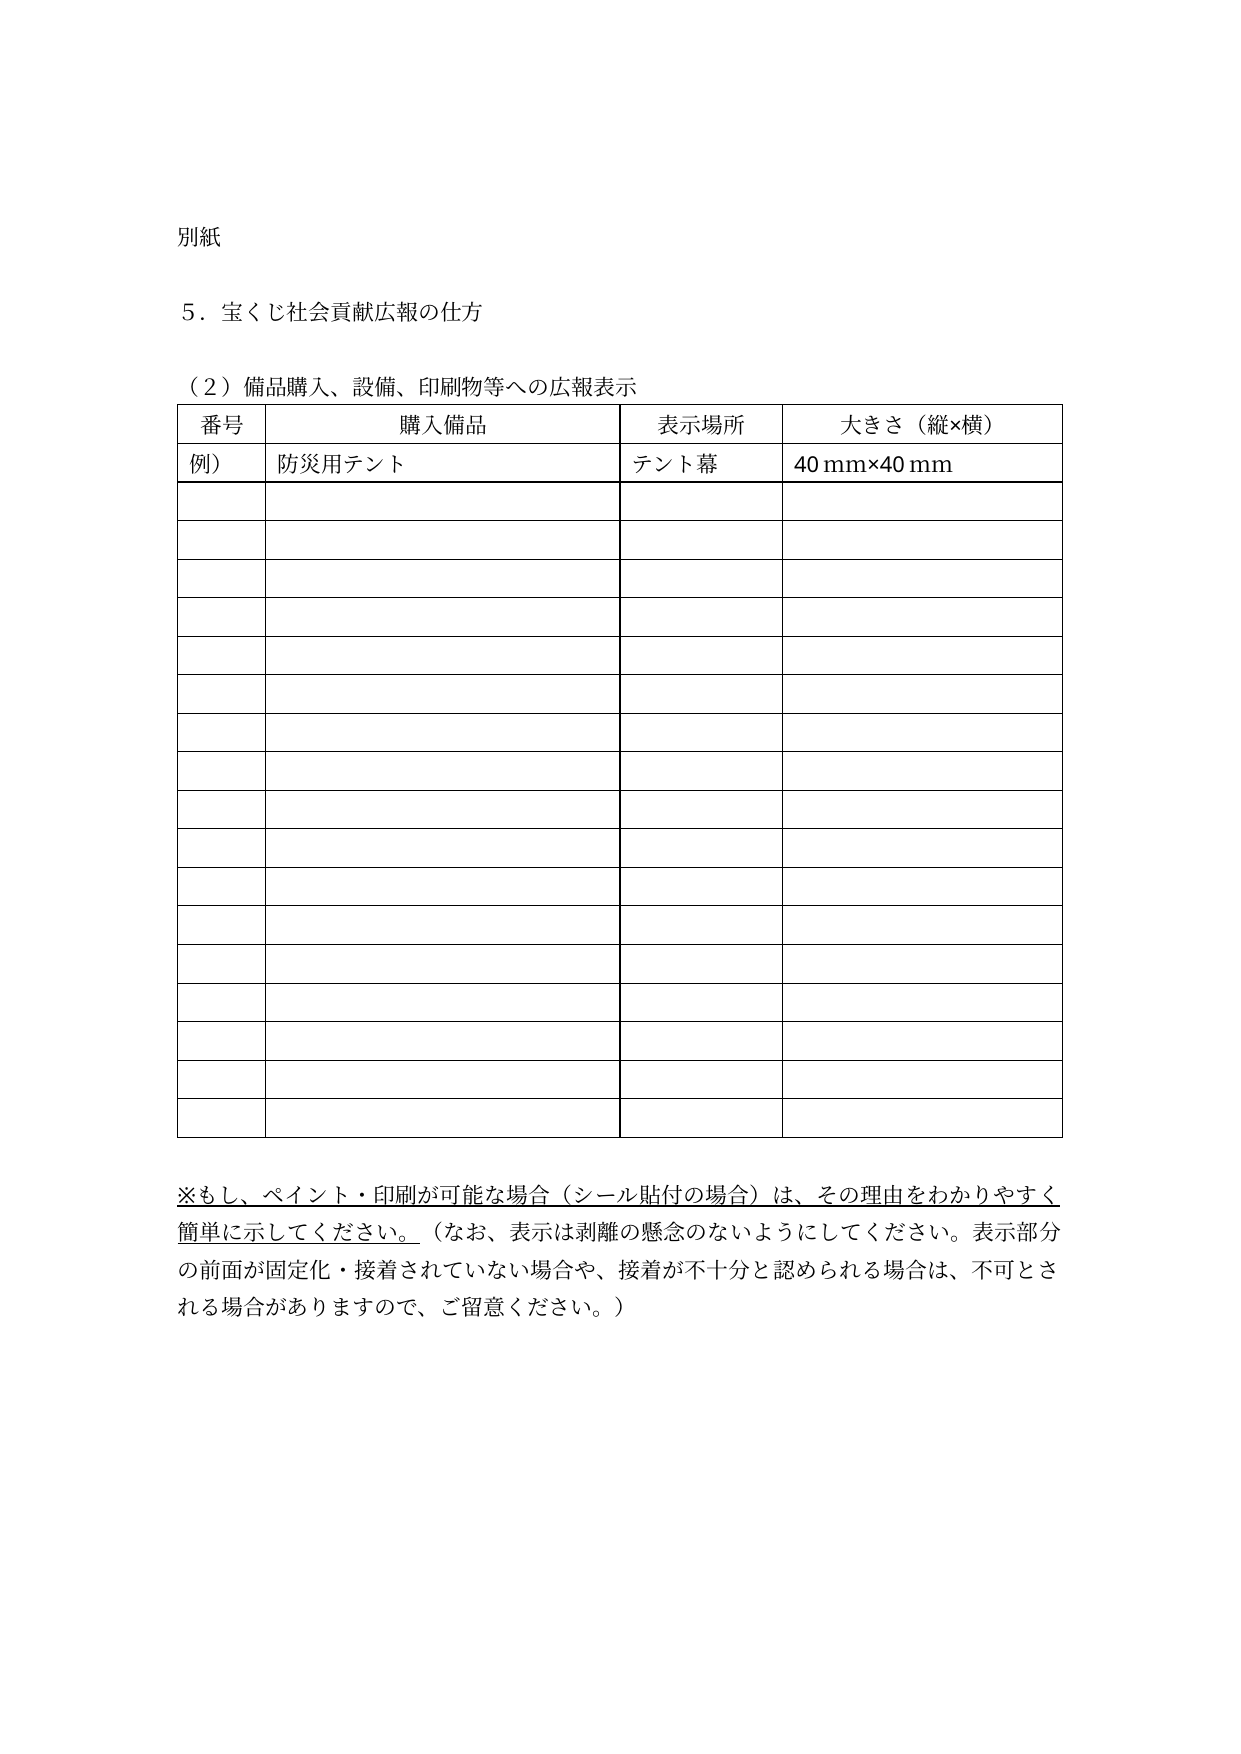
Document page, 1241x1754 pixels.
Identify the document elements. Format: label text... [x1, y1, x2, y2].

table_cell [178, 675, 265, 713]
table_cell [178, 829, 265, 867]
table_cell [783, 868, 1062, 905]
table_cell [178, 1022, 265, 1059]
table_cell [266, 829, 619, 867]
table_cell [178, 984, 265, 1021]
table_header 表示場所 [621, 405, 782, 443]
table_cell [178, 1099, 265, 1137]
table_cell [783, 637, 1062, 674]
table_cell [621, 906, 782, 944]
table_cell [178, 791, 265, 828]
table_cell [783, 483, 1062, 520]
text ※もし、ペイント・印刷が可能な場合（シール貼付の場合）は、その理由をわかりやすく簡単に示してください。（なお、表示は剥離の懸念のないようにしてください。表示部分の前面が固定化・接着されていない場合や、接着が不十分と認められる場合は、不可とされる場合がありますので、ご留意ください。） [177, 1175, 1063, 1325]
table_cell [266, 868, 619, 905]
table_cell [783, 675, 1062, 713]
table_cell [266, 791, 619, 828]
table_cell [178, 1061, 265, 1098]
table_cell [783, 984, 1062, 1021]
table_cell [621, 791, 782, 828]
table_cell [621, 637, 782, 674]
text 別紙 [177, 217, 1063, 254]
table_cell 40ｍｍ×40ｍｍ [783, 444, 1062, 481]
table_cell [783, 945, 1062, 982]
table_cell [178, 521, 265, 558]
table_cell [178, 945, 265, 982]
table_cell [266, 714, 619, 751]
table_cell [266, 906, 619, 944]
table_header 購入備品 [266, 405, 619, 443]
table_cell [783, 1022, 1062, 1059]
table_cell [178, 752, 265, 790]
table_header 大きさ（縦×横） [783, 405, 1062, 443]
table_cell [621, 1022, 782, 1059]
table_cell [178, 598, 265, 636]
text （２）備品購入、設備、印刷物等への広報表示 [177, 367, 1063, 404]
table_cell [783, 598, 1062, 636]
table_cell [783, 560, 1062, 597]
table_cell [621, 829, 782, 867]
table_cell [266, 675, 619, 713]
table_header 番号 [178, 405, 265, 443]
text ５．宝くじ社会貢献広報の仕方 [177, 292, 1063, 329]
table_cell [266, 637, 619, 674]
table_cell [266, 984, 619, 1021]
table_cell [266, 945, 619, 982]
table_cell [621, 521, 782, 558]
table_cell [621, 483, 782, 520]
table_cell [178, 868, 265, 905]
table_cell [783, 1099, 1062, 1137]
table_cell [266, 521, 619, 558]
table_cell [266, 483, 619, 520]
table_cell [783, 1061, 1062, 1098]
table_cell [621, 752, 782, 790]
table_cell [266, 560, 619, 597]
table_cell [266, 1099, 619, 1137]
table_cell [621, 675, 782, 713]
table_cell [178, 560, 265, 597]
table_cell [783, 791, 1062, 828]
table_cell [266, 1022, 619, 1059]
table_cell [621, 868, 782, 905]
table_cell [621, 1061, 782, 1098]
table_cell 防災用テント [266, 444, 619, 481]
table_cell [621, 945, 782, 982]
table_cell [266, 752, 619, 790]
table_cell テント幕 [621, 444, 782, 481]
table_cell [178, 714, 265, 751]
table_cell [783, 521, 1062, 558]
table_cell [178, 906, 265, 944]
table_cell [783, 829, 1062, 867]
table_cell [621, 560, 782, 597]
table_cell [178, 483, 265, 520]
table_cell [783, 906, 1062, 944]
table_cell [621, 1099, 782, 1137]
table_cell [783, 714, 1062, 751]
table_cell 例） [178, 444, 265, 481]
table_cell [621, 598, 782, 636]
table_cell [783, 752, 1062, 790]
table_cell [266, 598, 619, 636]
table_cell [621, 714, 782, 751]
table_cell [178, 637, 265, 674]
table_cell [621, 984, 782, 1021]
table_cell [266, 1061, 619, 1098]
